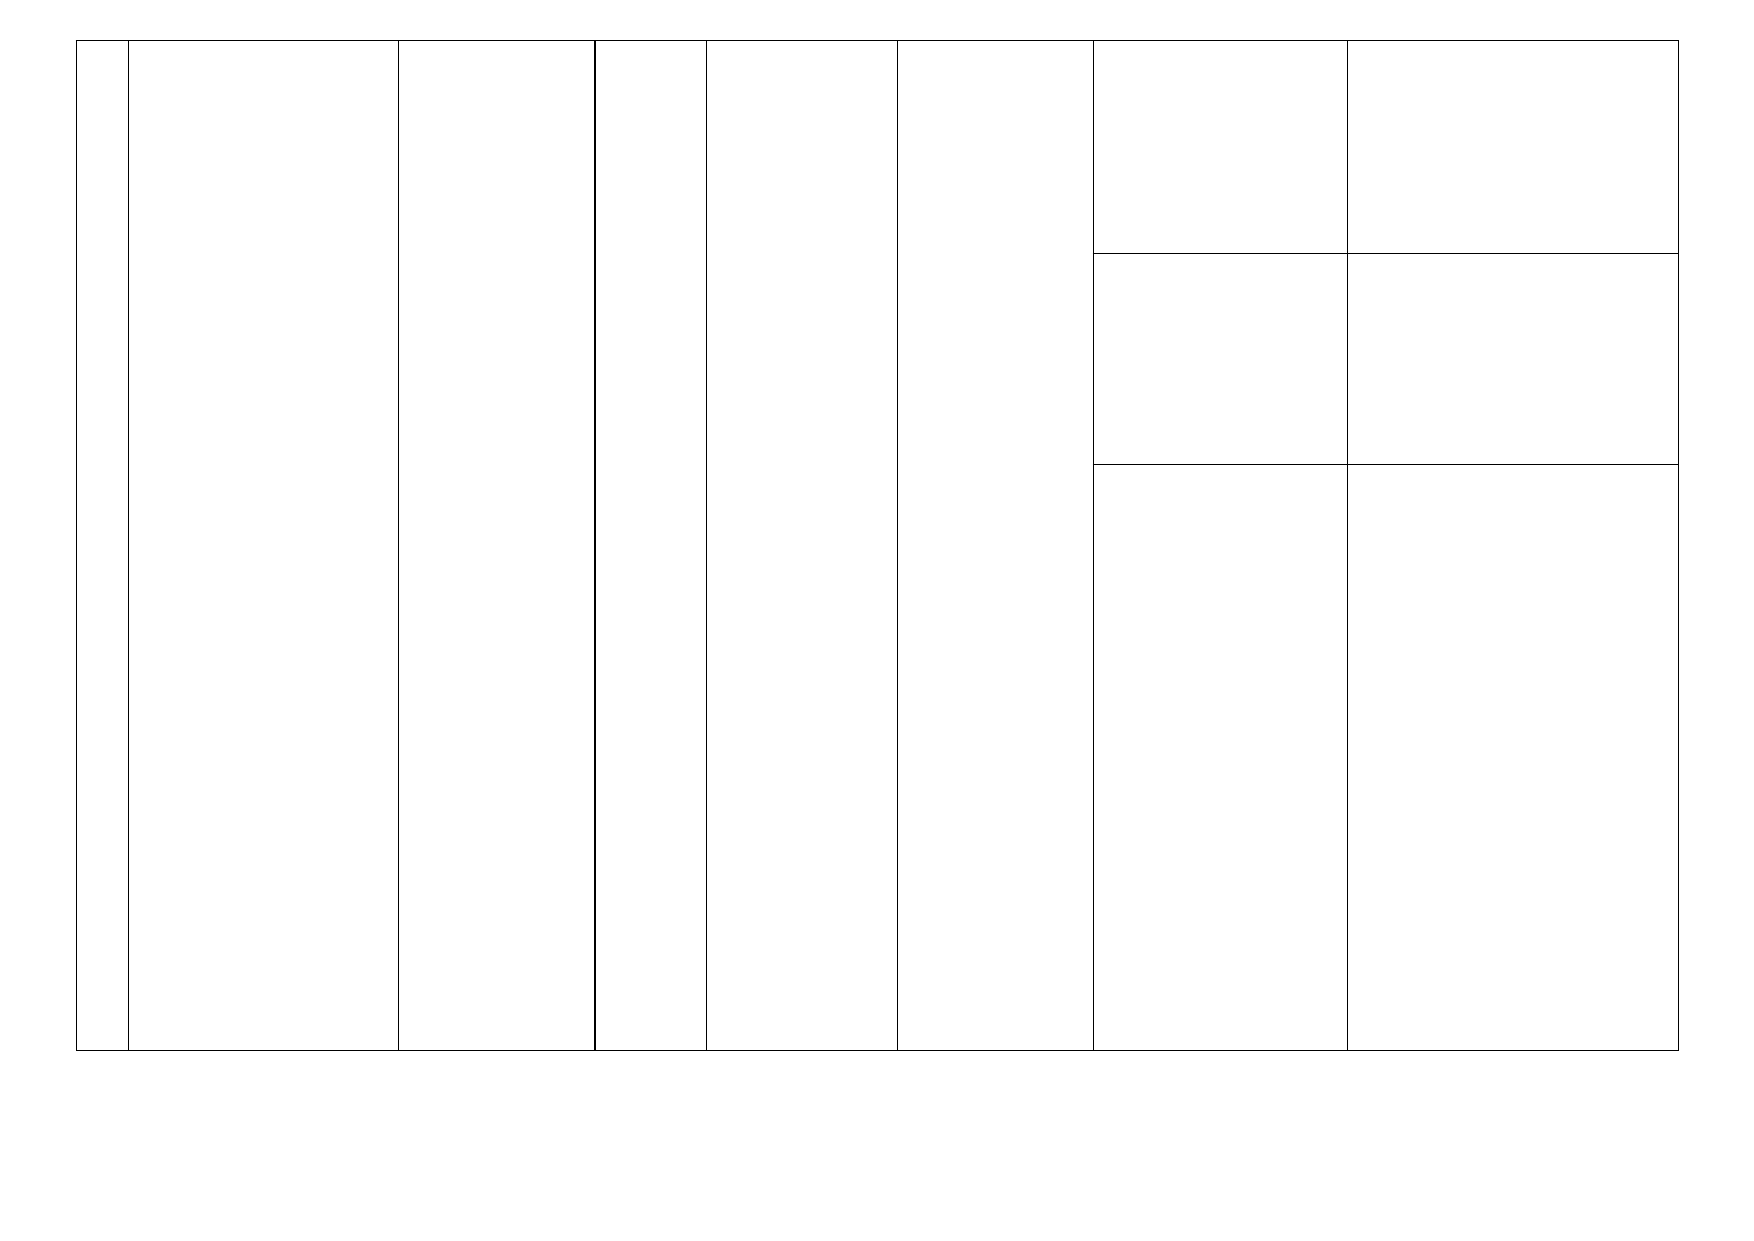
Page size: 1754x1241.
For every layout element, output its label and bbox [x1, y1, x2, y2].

table_cell [1348, 254, 1678, 464]
table_header [596, 41, 706, 1050]
table_header [1094, 41, 1347, 252]
table_cell [1094, 254, 1347, 464]
table_cell [1094, 465, 1347, 1050]
table_header [399, 41, 594, 1050]
table_header [898, 41, 1093, 1050]
table_cell [1348, 465, 1678, 1050]
table_header [707, 41, 897, 1050]
table_header [129, 41, 398, 1050]
table_header [1348, 41, 1678, 252]
table_header [77, 41, 128, 1050]
